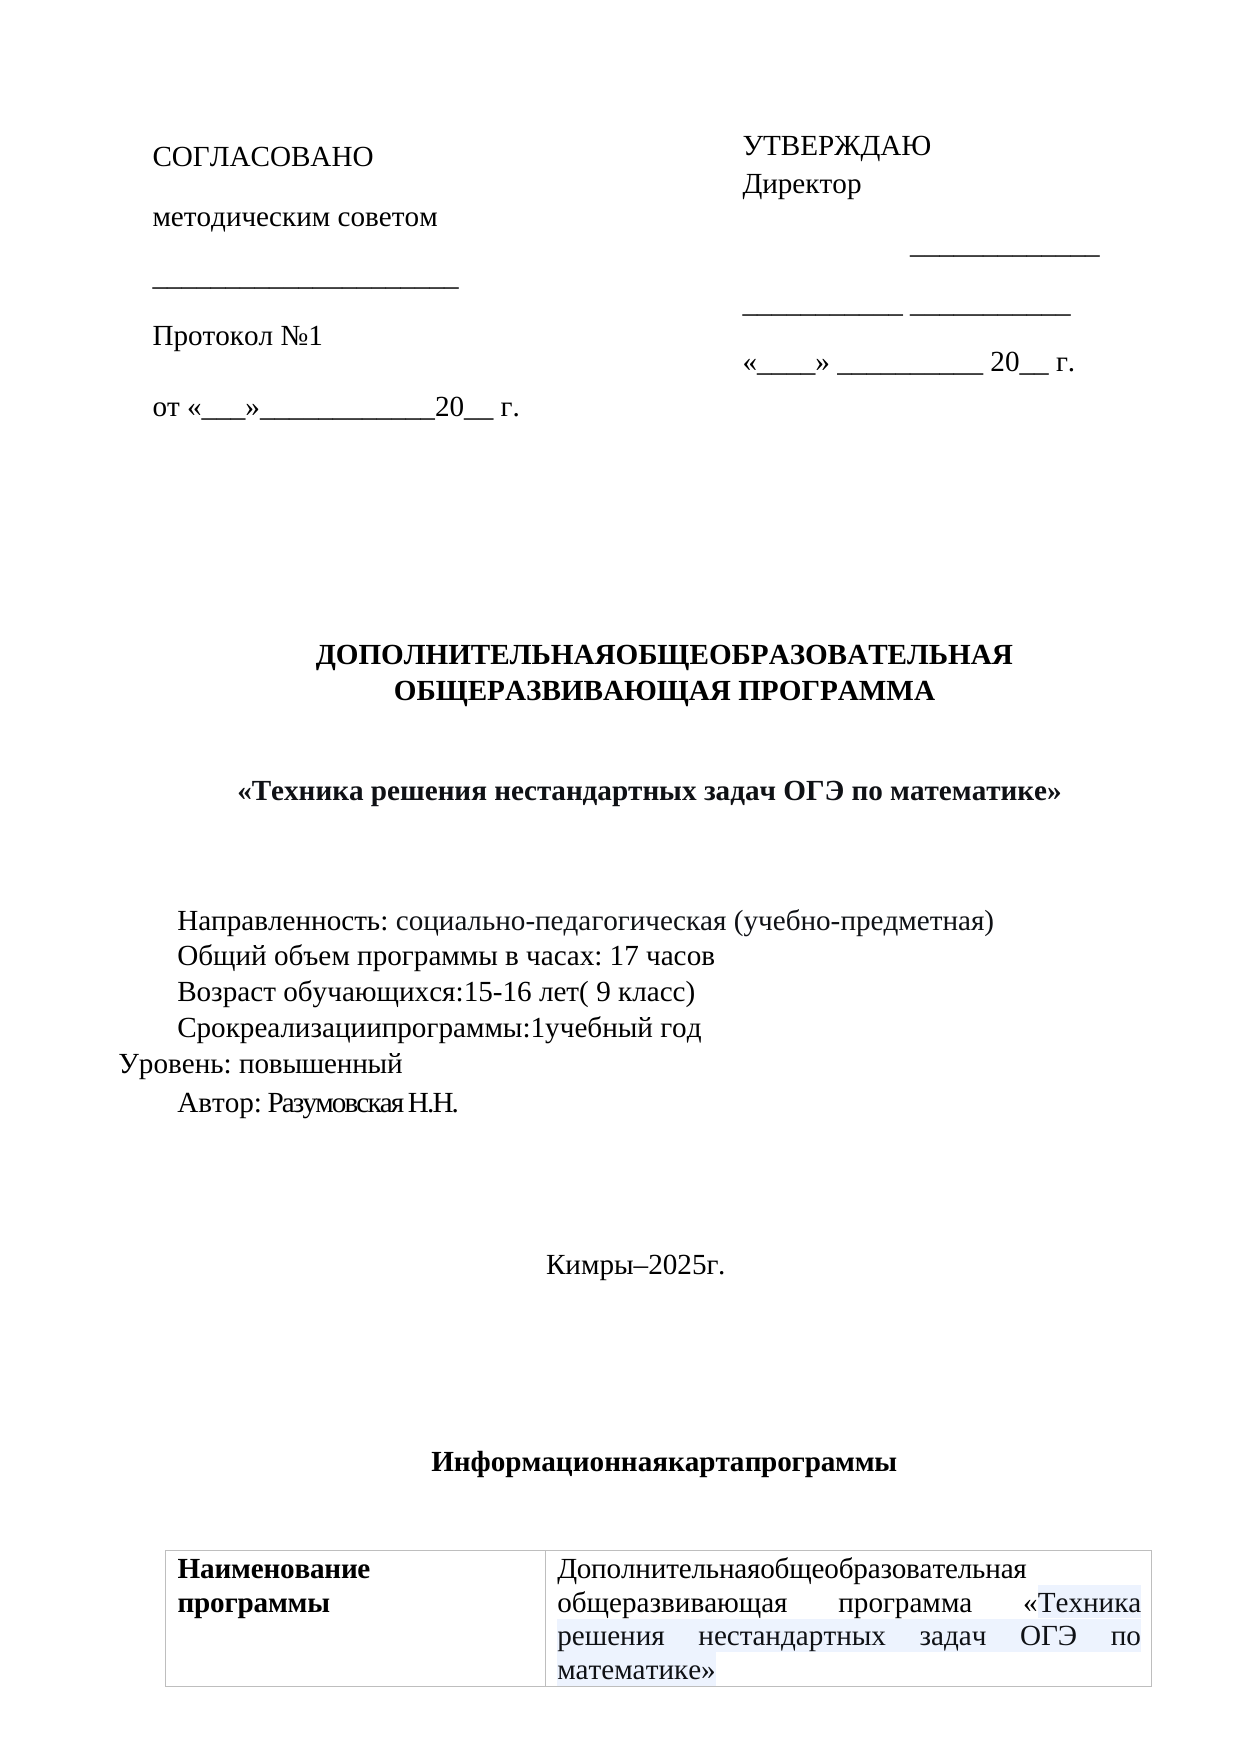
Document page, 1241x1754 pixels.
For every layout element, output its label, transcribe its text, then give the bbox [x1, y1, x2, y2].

text Уровень: повышенный [118, 1046, 1181, 1079]
text Срокреализациипрограммы:1учебный год [177, 1011, 842, 1044]
table_header УТВЕРЖДАЮ Директор _____________ ___________ ___________ «____» __________ 20__ г. [734, 60, 1155, 539]
table_header СОГЛАСОВАНО методическим советом _____________________ Протокол №1 от «___»____________20__ г. [144, 60, 733, 539]
subtitle Информационнаякартапрограммы [175, 1444, 1153, 1478]
table_header Наименованиепрограммы [166, 1551, 545, 1686]
text Возраст обучающихся:15-16 лет( 9 класс) [177, 974, 856, 1008]
text Общий объем программы в часах: 17 часов [177, 938, 856, 972]
text Кимры–2025г. [118, 1247, 1153, 1280]
table_header Дополнительнаяобщеобразовательная общеразвивающая программа «Техника решения нестандартных задач ОГЭ по математике» [546, 1551, 1151, 1686]
subtitle ДОПОЛНИТЕЛЬНАЯОБЩЕОБРАЗОВАТЕЛЬНАЯ ОБЩЕРАЗВИВАЮЩАЯ ПРОГРАММА [175, 637, 1153, 707]
text Направленность: социально-педагогическая (учебно-предметная) [177, 903, 1107, 937]
text «Техника решения нестандартных задач ОГЭ по математике» [118, 760, 1181, 807]
text Автор: Разумовская Н.Н. [177, 1085, 1181, 1119]
